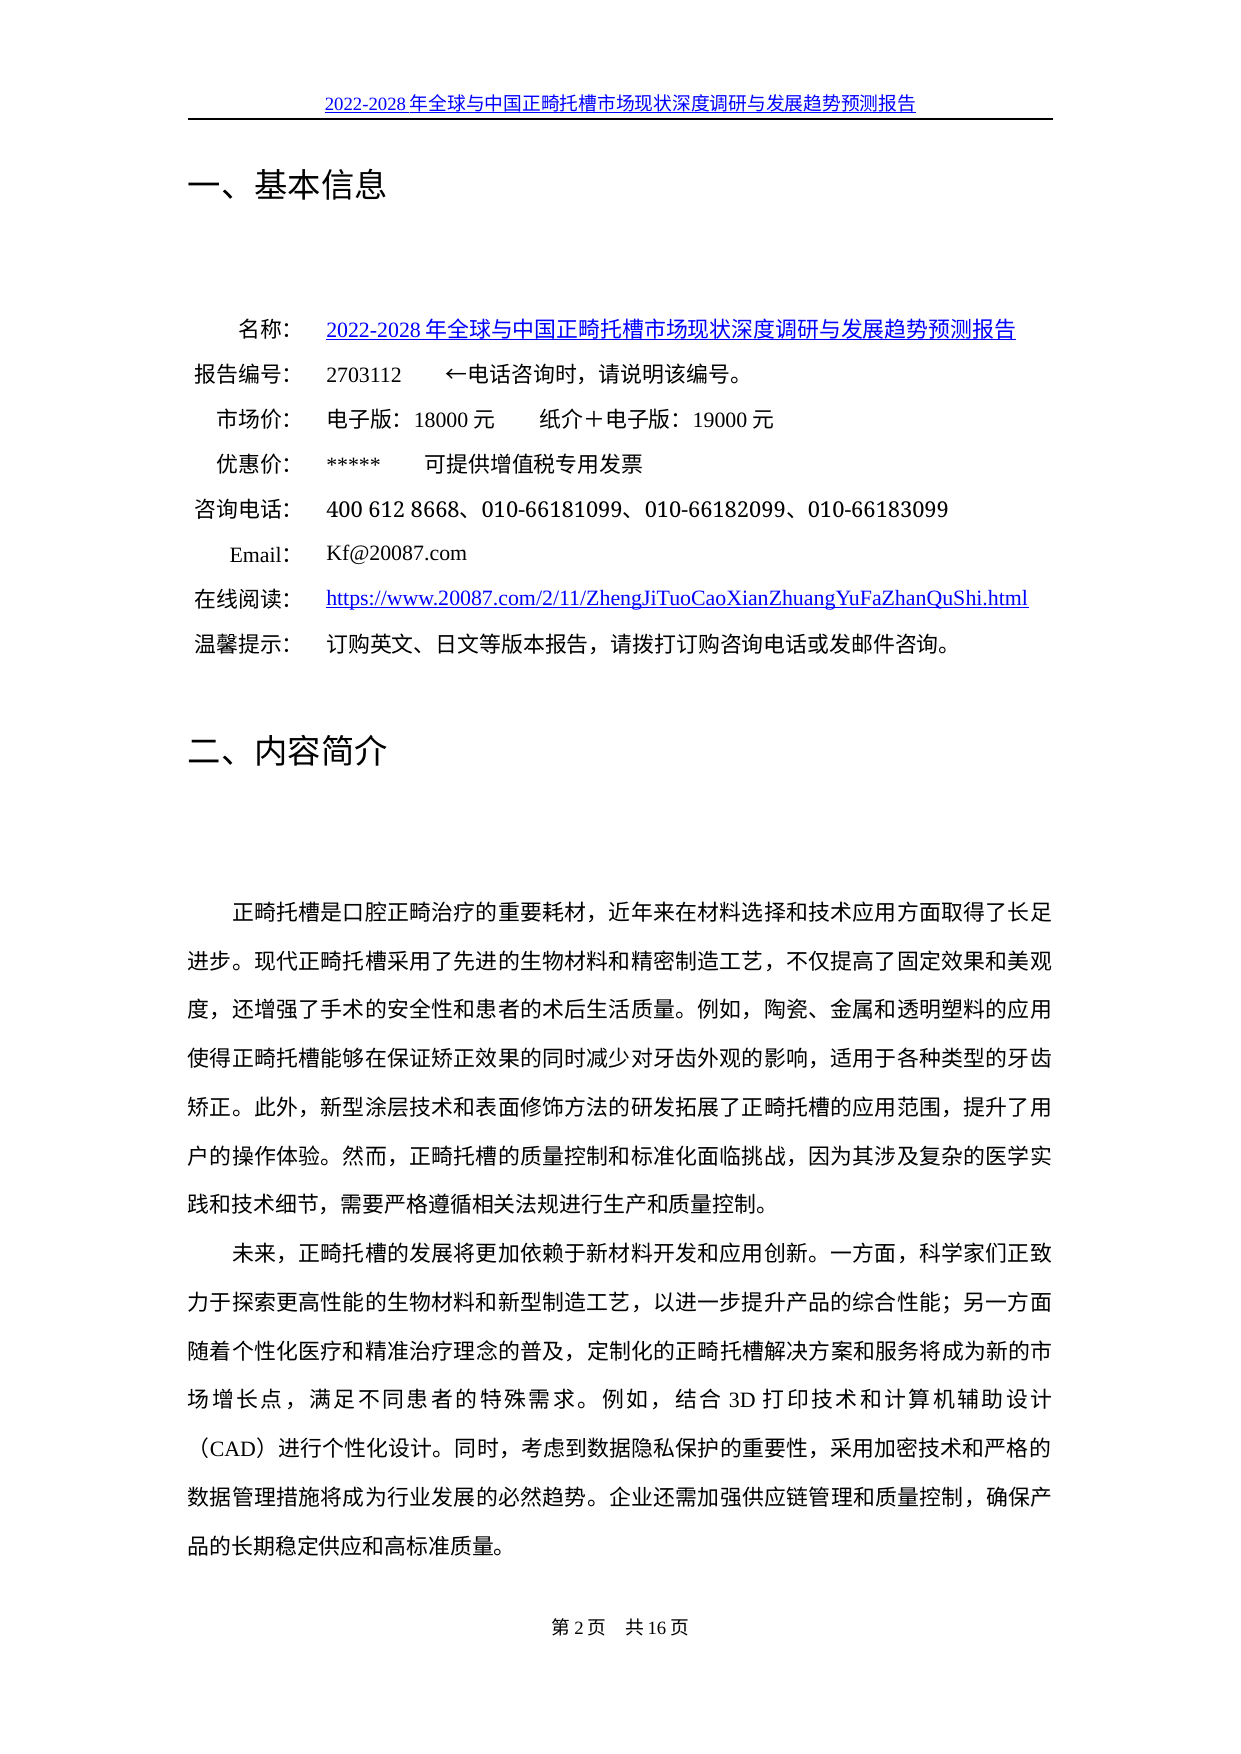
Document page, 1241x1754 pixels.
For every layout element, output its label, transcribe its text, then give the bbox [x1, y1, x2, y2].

table_cell Email： [167, 537, 315, 582]
title 二、内容简介 [187, 717, 1053, 782]
table_header 2022-2028年全球与中国正畸托槽市场现状深度调研与发展趋势预测报告 [315, 312, 1073, 357]
table_cell [315, 582, 1073, 627]
table_header 名称： [167, 312, 315, 357]
title 一、基本信息 [187, 150, 1053, 215]
table_cell 咨询电话： [167, 492, 315, 537]
table_cell 温馨提示： [167, 627, 315, 672]
table_cell 2703112 ←电话咨询时，请说明该编号。 [315, 357, 1073, 402]
table_cell 优惠价： [167, 447, 315, 492]
table_cell 市场价： [167, 402, 315, 447]
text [187, 894, 1053, 1561]
table_cell 报告编号： [167, 357, 315, 402]
table_cell 电子版：18000 元 纸介＋电子版：19000 元 [315, 402, 1073, 447]
table_cell 订购英文、日文等版本报告，请拨打订购咨询电话或发邮件咨询。 [315, 627, 1073, 672]
table_cell Kf@20087.com [315, 537, 1073, 582]
table_cell 在线阅读： [167, 582, 315, 627]
table_cell 400 612 8668、010-66181099、010-66182099、010-66183099 [315, 492, 1073, 537]
table_cell ***** 可提供增值税专用发票 [315, 447, 1073, 492]
